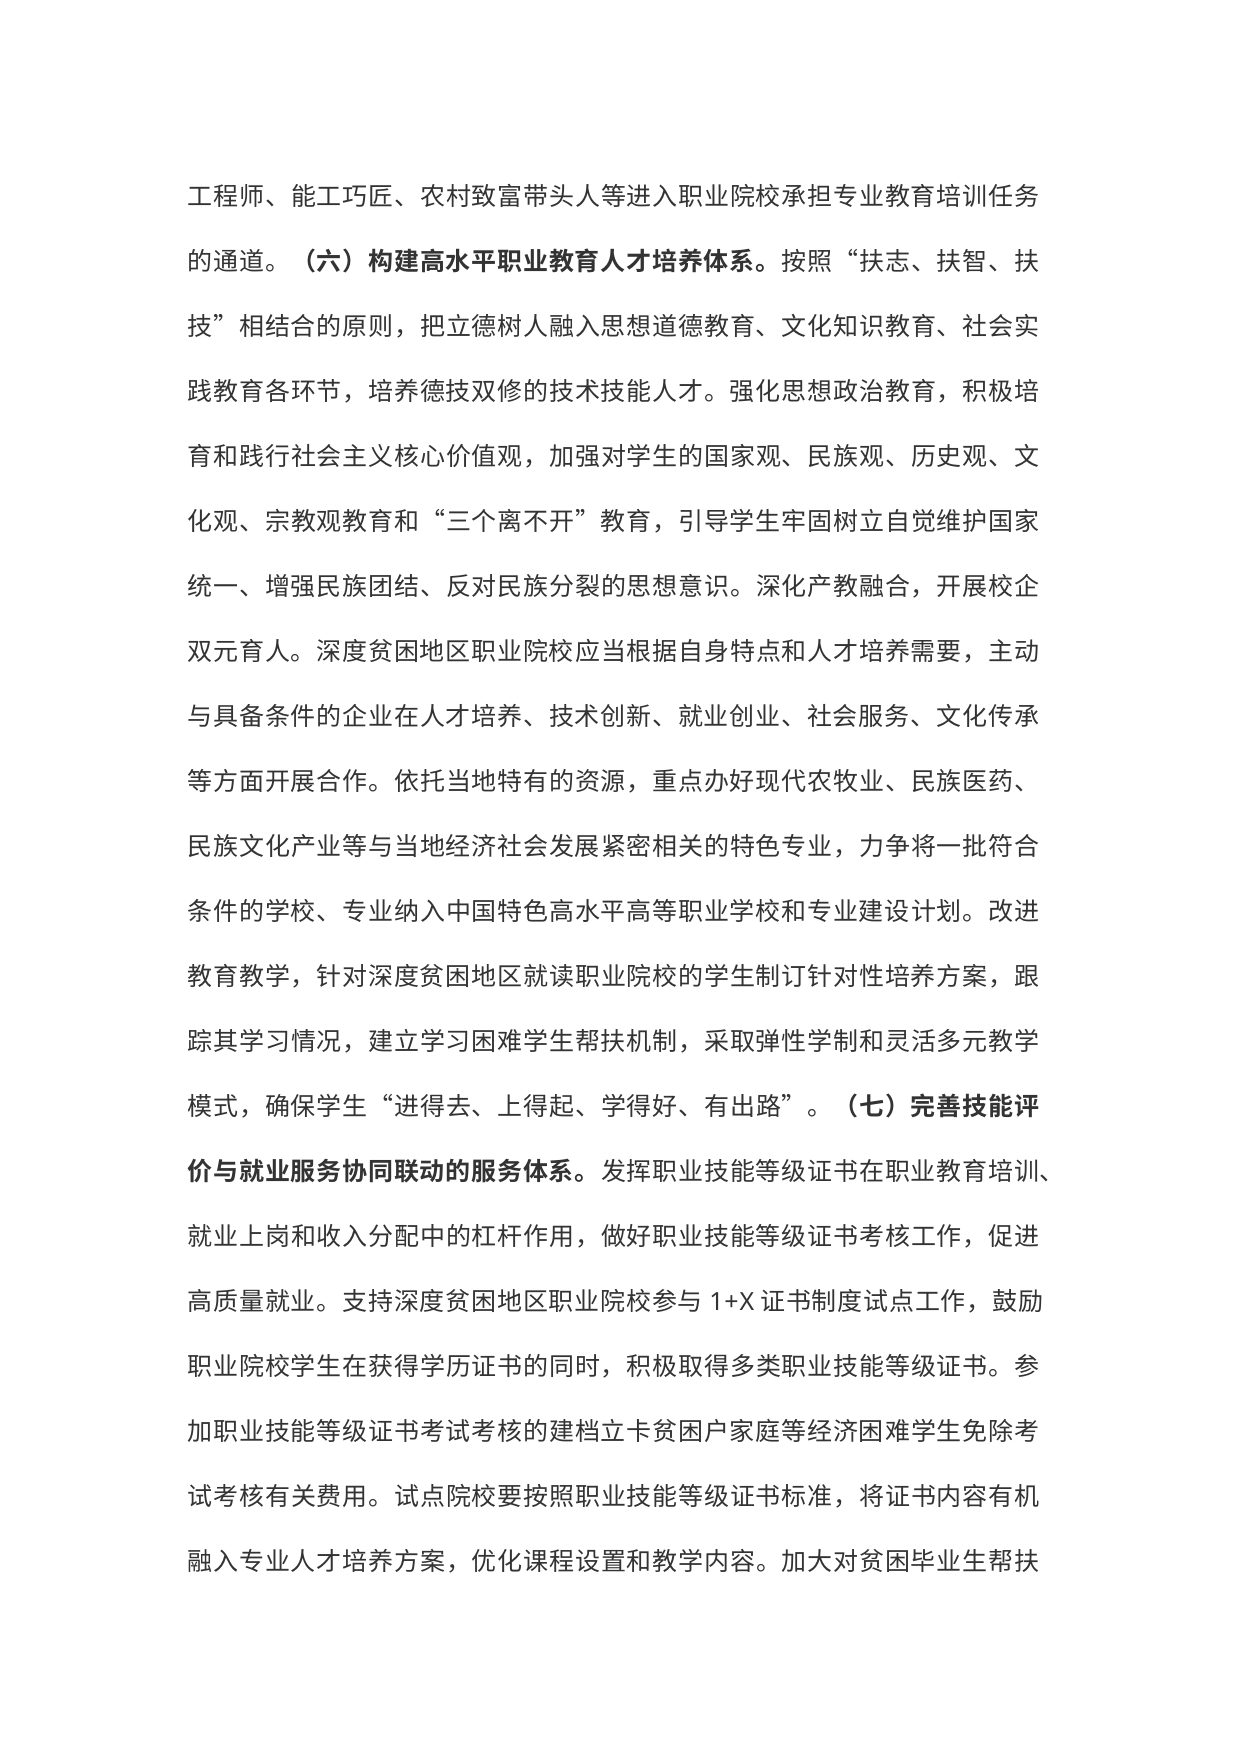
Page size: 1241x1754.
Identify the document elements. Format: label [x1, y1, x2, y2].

text [187, 162, 1053, 1592]
